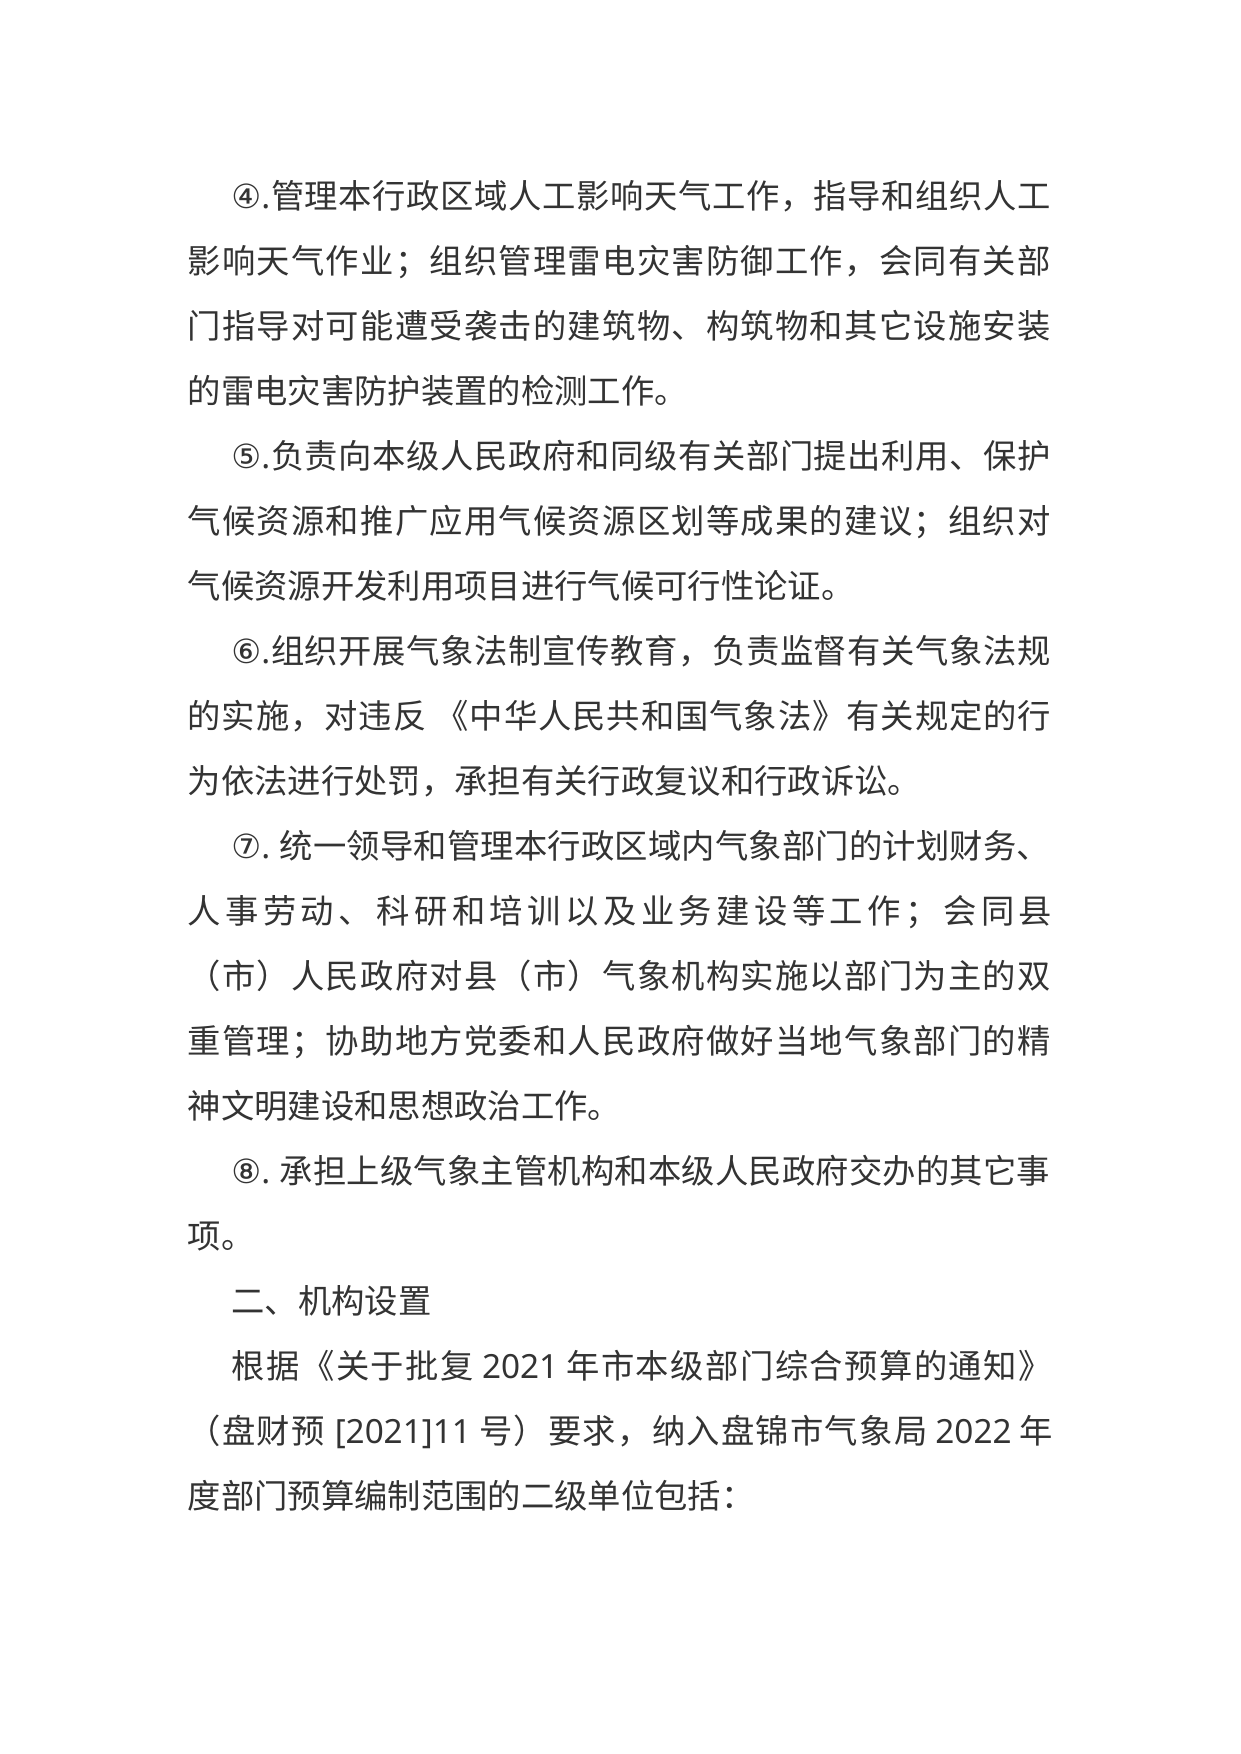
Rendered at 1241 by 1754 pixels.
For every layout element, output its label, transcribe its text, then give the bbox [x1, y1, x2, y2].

text 根据《关于批复2021年市本级部门综合预算的通知》（盘财预 [2021]11号）要求，纳入盘锦市气象局2022年度部门预算编制范围的二级单位包括： [187, 1332, 1053, 1527]
text ⑦. 统一领导和管理本行政区域内气象部门的计划财务、人事劳动、科研和培训以及业务建设等工作；会同县（市）人民政府对县（市）气象机构实施以部门为主的双重管理；协助地方党委和人民政府做好当地气象部门的精神文明建设和思想政治工作。 [187, 812, 1053, 1137]
text ④.管理本行政区域人工影响天气工作，指导和组织人工影响天气作业；组织管理雷电灾害防御工作，会同有关部门指导对可能遭受袭击的建筑物、构筑物和其它设施安装的雷电灾害防护装置的检测工作。 [187, 162, 1053, 422]
text ⑥.组织开展气象法制宣传教育，负责监督有关气象法规的实施，对违反 《中华人民共和国气象法》有关规定的行为依法进行处罚，承担有关行政复议和行政诉讼。 [187, 617, 1053, 812]
text ⑧. 承担上级气象主管机构和本级人民政府交办的其它事项。 [187, 1137, 1053, 1267]
text 二、机构设置 [187, 1267, 1053, 1332]
text ⑤.负责向本级人民政府和同级有关部门提出利用、保护气候资源和推广应用气候资源区划等成果的建议；组织对气候资源开发利用项目进行气候可行性论证。 [187, 422, 1053, 617]
